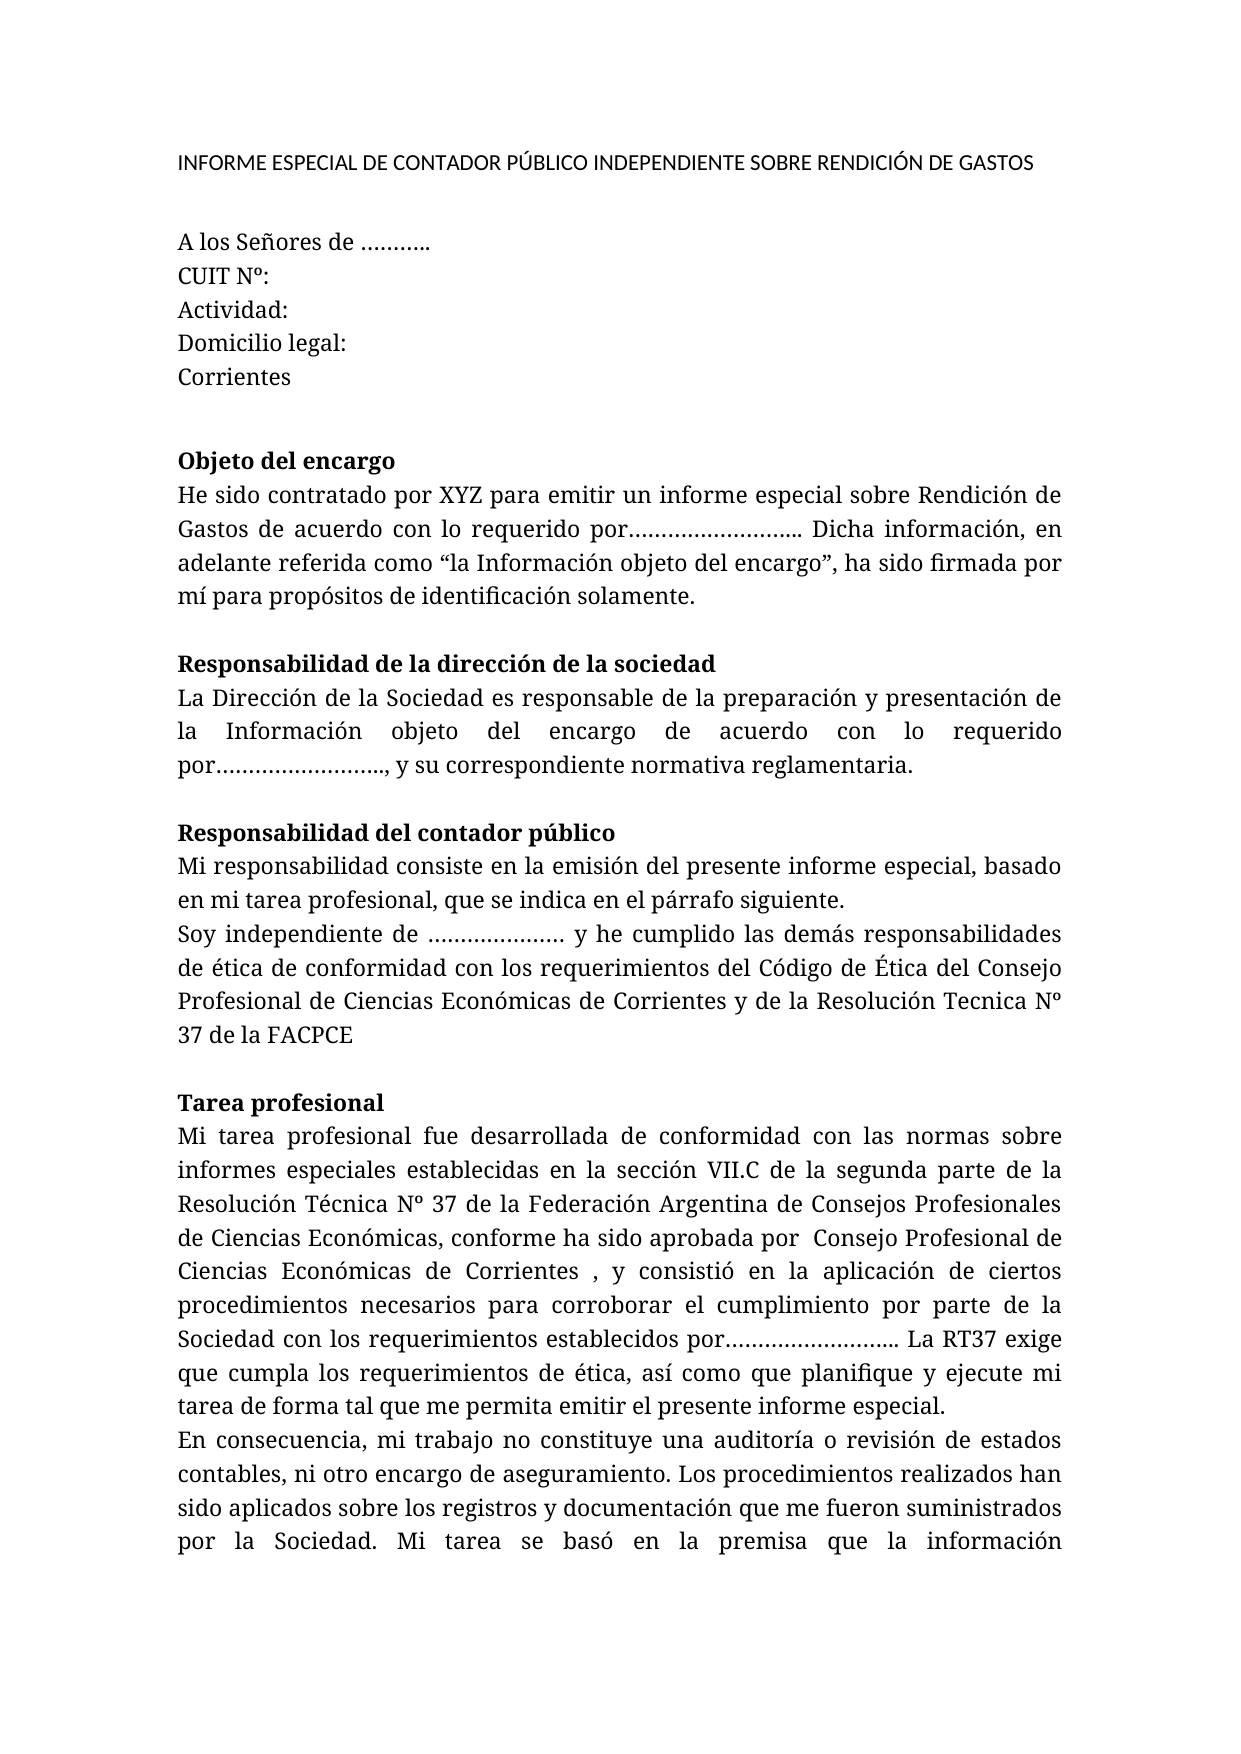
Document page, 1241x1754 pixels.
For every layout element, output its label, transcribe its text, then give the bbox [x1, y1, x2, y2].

text INFORME ESPECIAL DE CONTADOR PÚBLICO INDEPENDIENTE SOBRE RENDICIÓN DE GASTOS [177, 148, 1063, 176]
text Mi tarea profesional fue desarrollada de conformidad con las normas sobre informes especiales establecidas en la sección VII.C de la segunda parte de la Resolución Técnica Nº 37 de la Federación Argentina de Consejos Profesionales de Ciencias Económicas, conforme ha sido aprobada por Consejo Profesional de Ciencias Económicas de Corrientes , y consistió en la aplicación de ciertos procedimientos necesarios para corroborar el cumplimiento por parte de la Sociedad con los requerimientos establecidos por……………………... La RT37 exige que cumpla los requerimientos de ética, así como que planifique y ejecute mi tarea de forma tal que me permita emitir el presente informe especial. [177, 1120, 1063, 1421]
text Mi responsabilidad consiste en la emisión del presente informe especial, basado en mi tarea profesional, que se indica en el párrafo siguiente. [177, 850, 1063, 915]
text Actividad: [177, 293, 1063, 325]
text He sido contratado por XYZ para emitir un informe especial sobre Rendición de Gastos de acuerdo con lo requerido por……………………... Dicha información, en adelante referida como “la Información objeto del encargo”, ha sido firmada por mí para propósitos de identificación solamente. [177, 479, 1063, 611]
text Soy independiente de ………………… y he cumplido las demás responsabilidades de ética de conformidad con los requerimientos del Código de Ética del Consejo Profesional de Ciencias Económicas de Corrientes y de la Resolución Tecnica Nº 37 de la FACPCE [177, 918, 1063, 1050]
text Domicilio legal: [177, 327, 1063, 358]
text Responsabilidad de la dirección de la sociedad [177, 648, 1063, 679]
text CUIT Nº: [177, 260, 1063, 291]
text A los Señores de ……….. [177, 226, 1063, 257]
text Responsabilidad del contador público [177, 816, 1063, 848]
text La Dirección de la Sociedad es responsable de la preparación y presentación de la Información objeto del encargo de acuerdo con lo requerido por…………………….., y su correspondiente normativa reglamentaria. [177, 681, 1063, 780]
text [177, 1424, 1063, 1556]
text Tarea profesional [177, 1086, 1063, 1118]
text Corrientes [177, 361, 1063, 392]
text Objeto del encargo [177, 445, 1063, 476]
